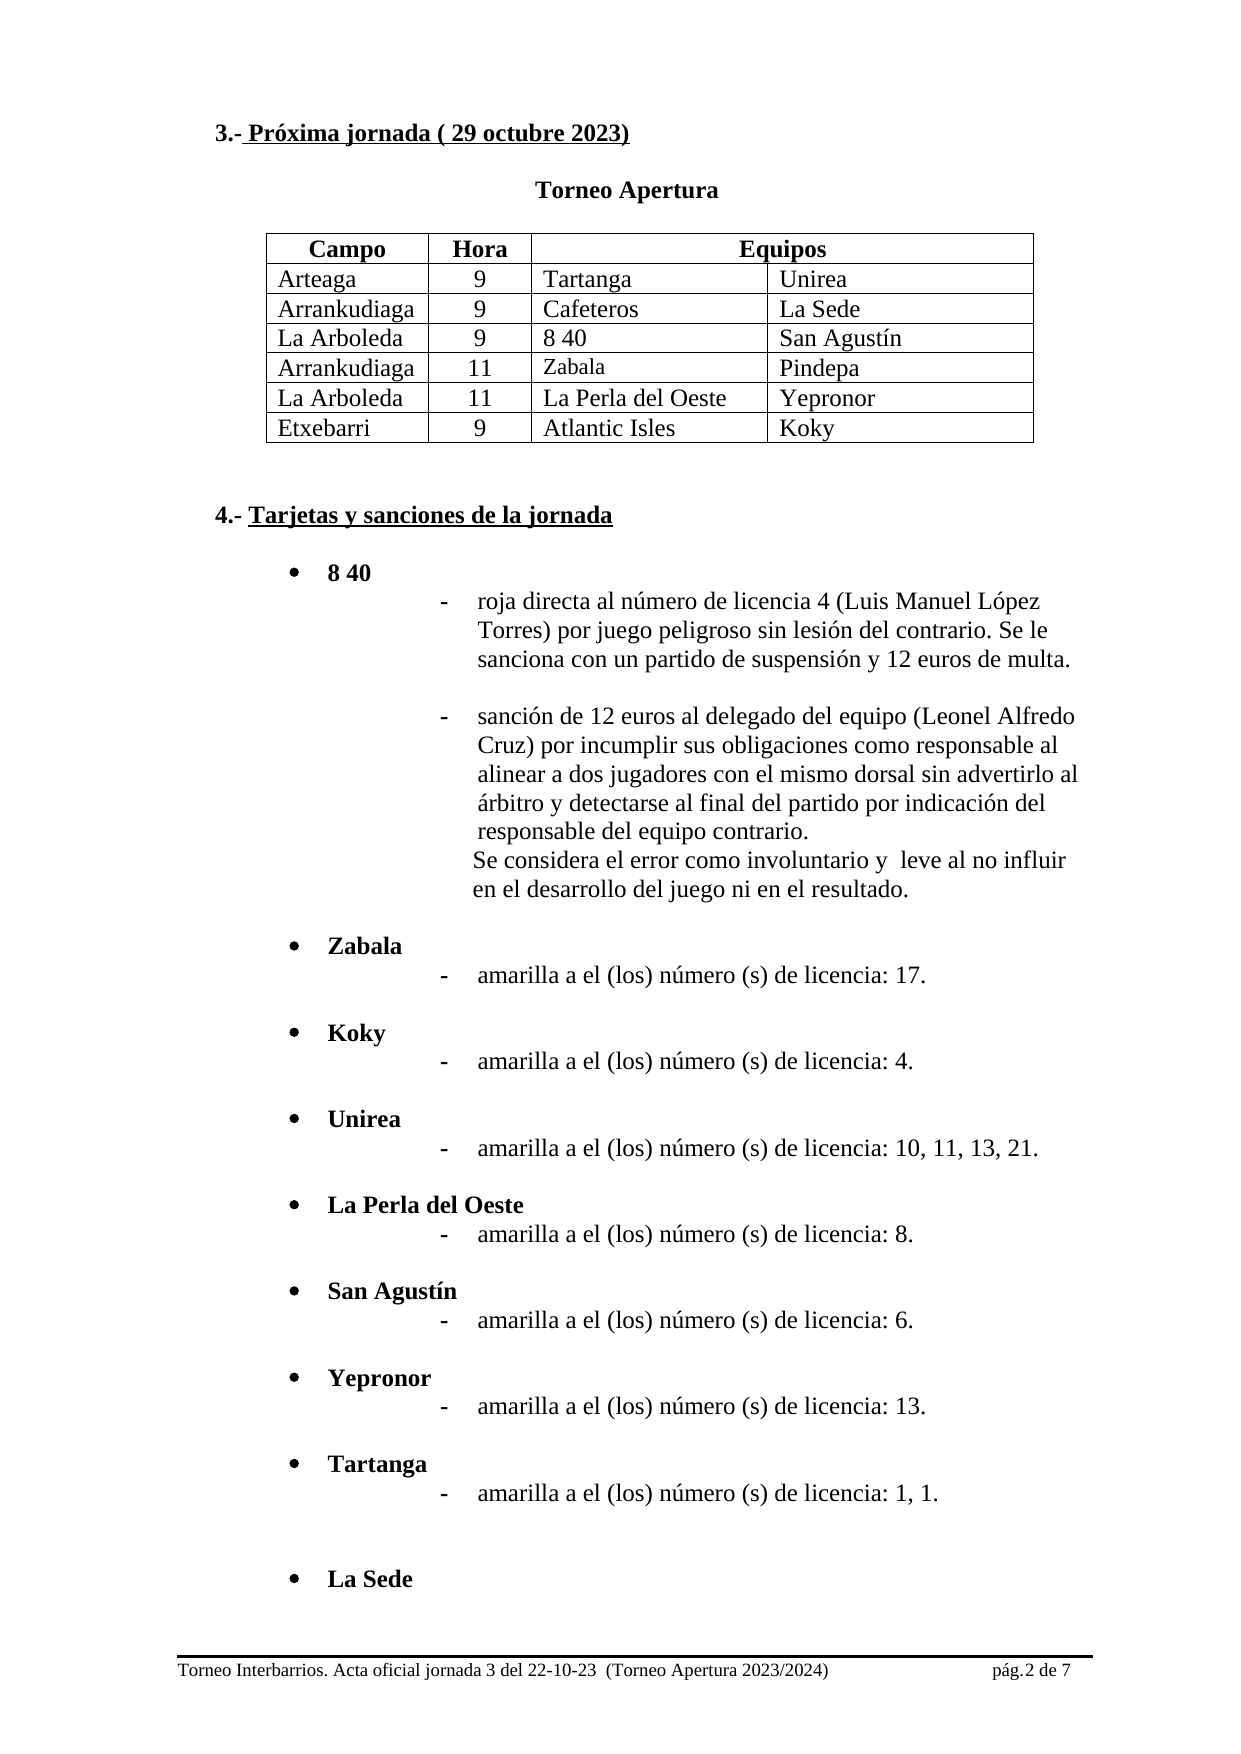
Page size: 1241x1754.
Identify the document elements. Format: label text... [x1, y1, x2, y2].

list 8 40 [290, 558, 1093, 586]
table_cell Pindepa [768, 353, 1033, 382]
text 3.- Próxima jornada ( 29 octubre 2023) [215, 118, 1093, 147]
text 4.- Tarjetas y sanciones de la jornada [215, 500, 1093, 529]
table_cell 8 40 [532, 324, 767, 352]
list roja directa al número de licencia 4 (Luis Manuel López Torres) por juego peligroso sin lesión del contrario. Se le sanciona con un partido de suspensión y 12 euros de multa. [440, 586, 1093, 673]
table_header Campo [267, 234, 428, 263]
list San Agustín [290, 1276, 1093, 1305]
table_cell La Sede [768, 294, 1033, 322]
list Yepronor [290, 1363, 1093, 1391]
table_cell 11 [429, 353, 531, 382]
table_cell Unirea [768, 264, 1033, 293]
list Zabala [290, 931, 1093, 960]
table_cell Arteaga [267, 264, 428, 293]
table_cell Etxebarri [267, 413, 428, 442]
table_cell 9 [429, 264, 531, 293]
table_cell Cafeteros [532, 294, 767, 322]
list amarilla a el (los) número (s) de licencia: 17. [440, 960, 1093, 989]
list La Sede [290, 1564, 1093, 1593]
table_cell Tartanga [532, 264, 767, 293]
table_cell Arrankudiaga [267, 353, 428, 382]
table_cell 9 [429, 294, 531, 322]
list amarilla a el (los) número (s) de licencia: 10, 11, 13, 21. [440, 1133, 1093, 1161]
text Torneo Apertura [398, 176, 1093, 204]
table_cell Koky [768, 413, 1033, 442]
table_cell 11 [429, 383, 531, 412]
list La Perla del Oeste [290, 1190, 1093, 1219]
table_header Hora [429, 234, 531, 263]
list Tartanga [290, 1449, 1093, 1478]
table_cell Yepronor [768, 383, 1033, 412]
list sanción de 12 euros al delegado del equipo (Leonel Alfredo Cruz) por incumplir sus obligaciones como responsable al alinear a dos jugadores con el mismo dorsal sin advertirlo al árbitro y detectarse al final del partido por indicación del responsable del equipo contrario. [440, 701, 1093, 845]
list Unirea [290, 1104, 1093, 1133]
list amarilla a el (los) número (s) de licencia: 1, 1. [440, 1478, 1093, 1506]
table_cell 9 [429, 413, 531, 442]
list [440, 1305, 1093, 1334]
table_cell Zabala [532, 353, 767, 382]
list amarilla a el (los) número (s) de licencia: 8. [440, 1219, 1093, 1248]
list Se considera el error como involuntario y leve al no influir en el desarrollo del juego ni en el resultado. [472, 845, 1093, 903]
table_header Equipos [532, 234, 1033, 263]
table_cell Arrankudiaga [267, 294, 428, 322]
table_cell Atlantic Isles [532, 413, 767, 442]
table_cell La Perla del Oeste [532, 383, 767, 412]
table_cell 9 [429, 324, 531, 352]
table_cell San Agustín [768, 324, 1033, 352]
table_cell La Arboleda [267, 324, 428, 352]
list Koky [290, 1018, 1093, 1046]
table_cell La Arboleda [267, 383, 428, 412]
list amarilla a el (los) número (s) de licencia: 4. [440, 1046, 1093, 1075]
list amarilla a el (los) número (s) de licencia: 13. [440, 1391, 1093, 1420]
